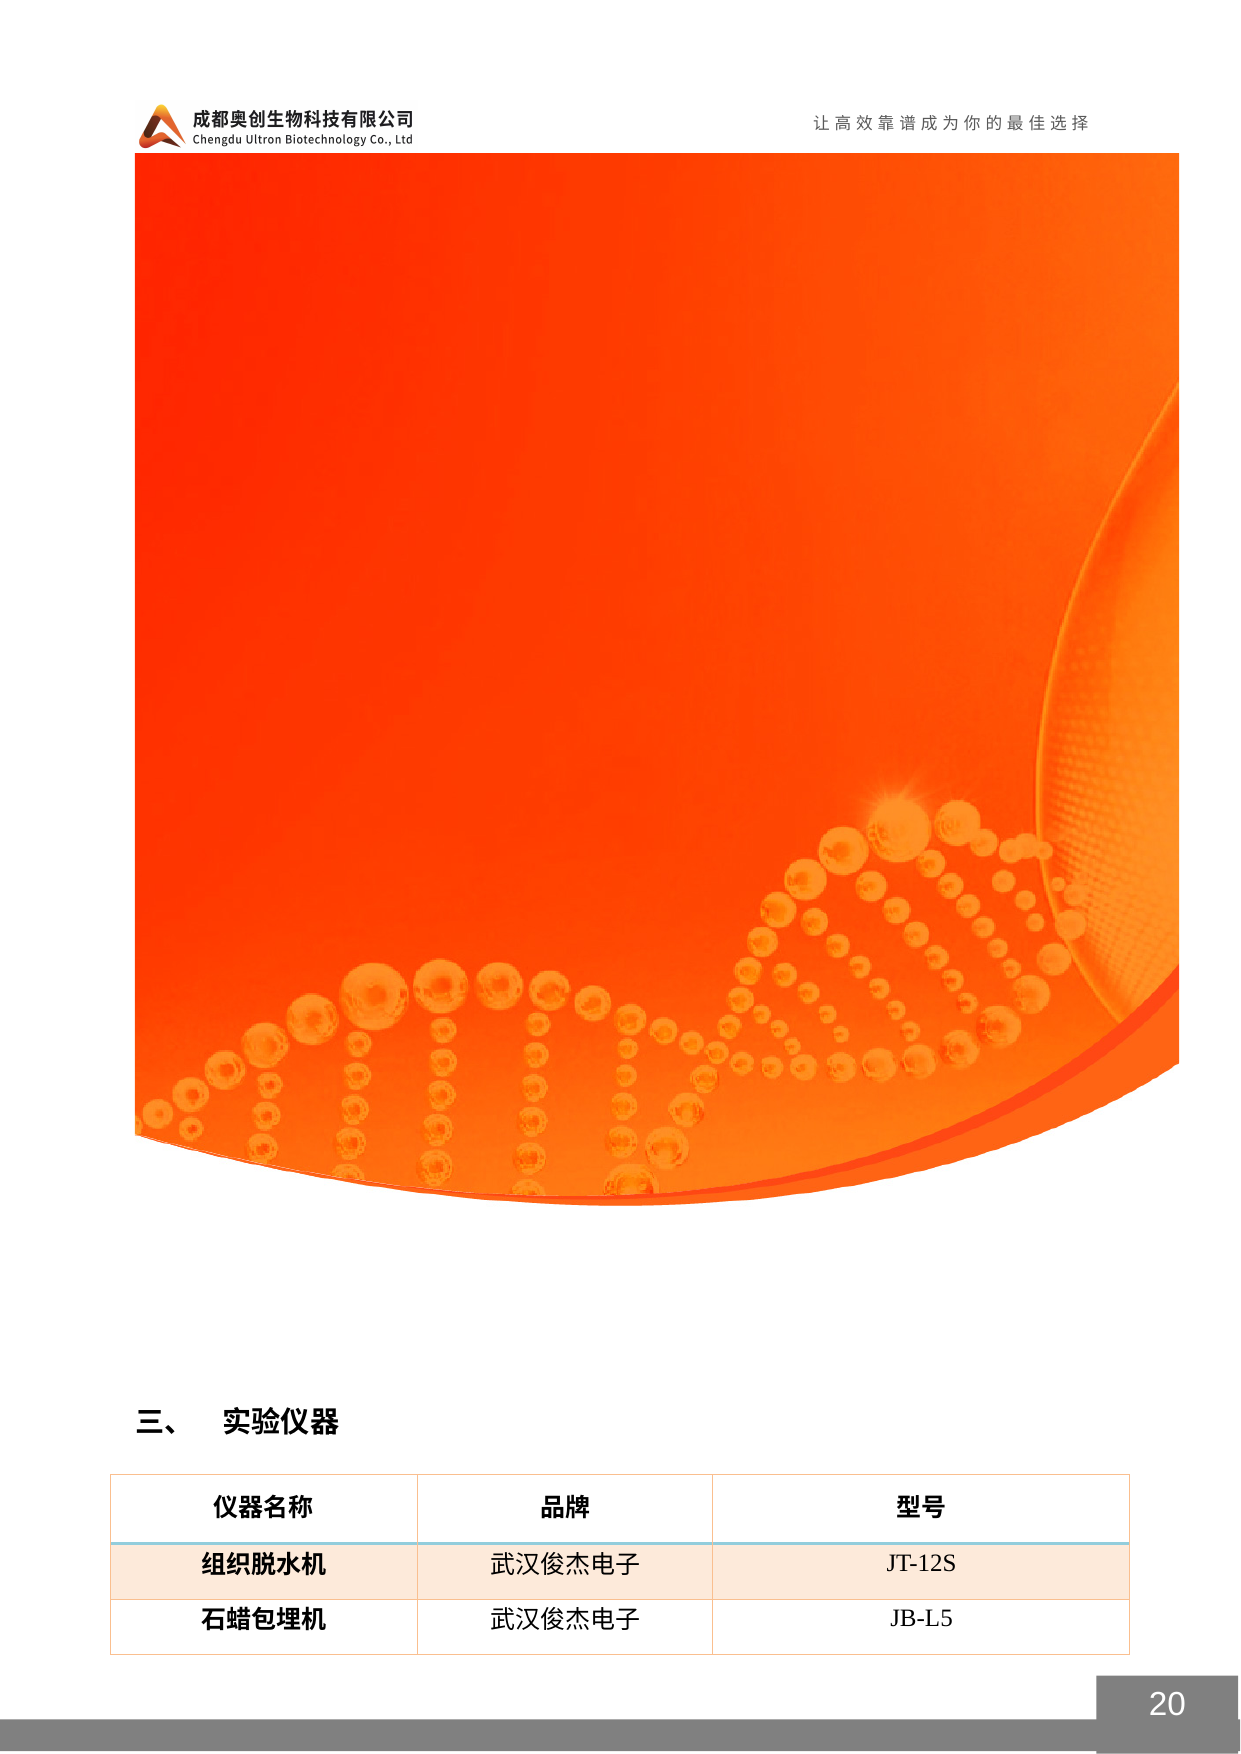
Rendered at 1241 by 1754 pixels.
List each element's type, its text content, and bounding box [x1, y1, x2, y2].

table_header 型号 [713, 1475, 1129, 1542]
table_cell 石蜡包埋机 [111, 1600, 417, 1654]
table_cell JT-12S [713, 1545, 1129, 1599]
table_cell JB-L5 [713, 1600, 1129, 1654]
table_header 仪器名称 [111, 1475, 417, 1542]
picture [134, 100, 1180, 1347]
table_cell 武汉俊杰电子 [418, 1600, 712, 1654]
table_cell 武汉俊杰电子 [418, 1545, 712, 1599]
table_cell 组织脱水机 [111, 1545, 417, 1599]
subtitle 实验仪器 [135, 1398, 1106, 1441]
table_header 品牌 [418, 1475, 712, 1542]
